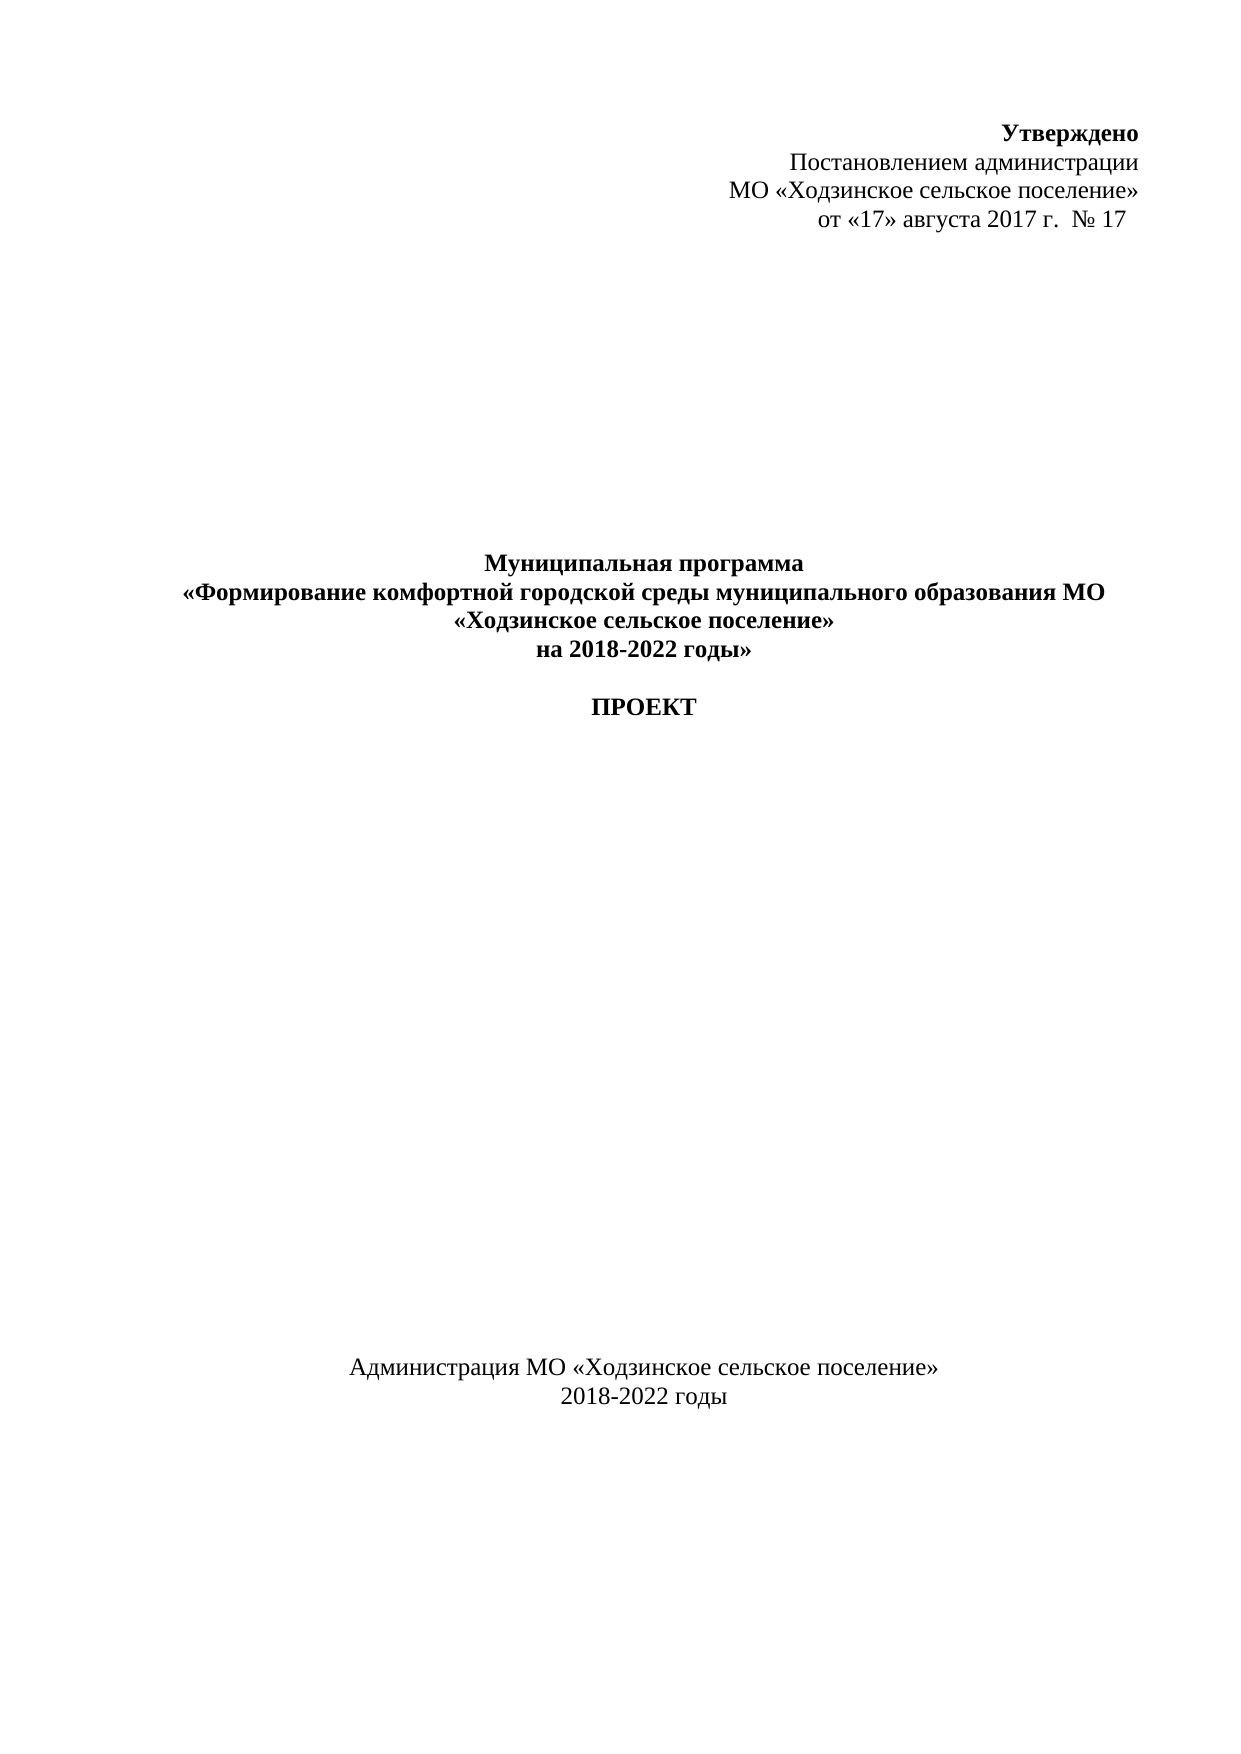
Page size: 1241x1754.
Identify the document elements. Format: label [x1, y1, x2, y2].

table_header [149, 118, 1138, 1610]
